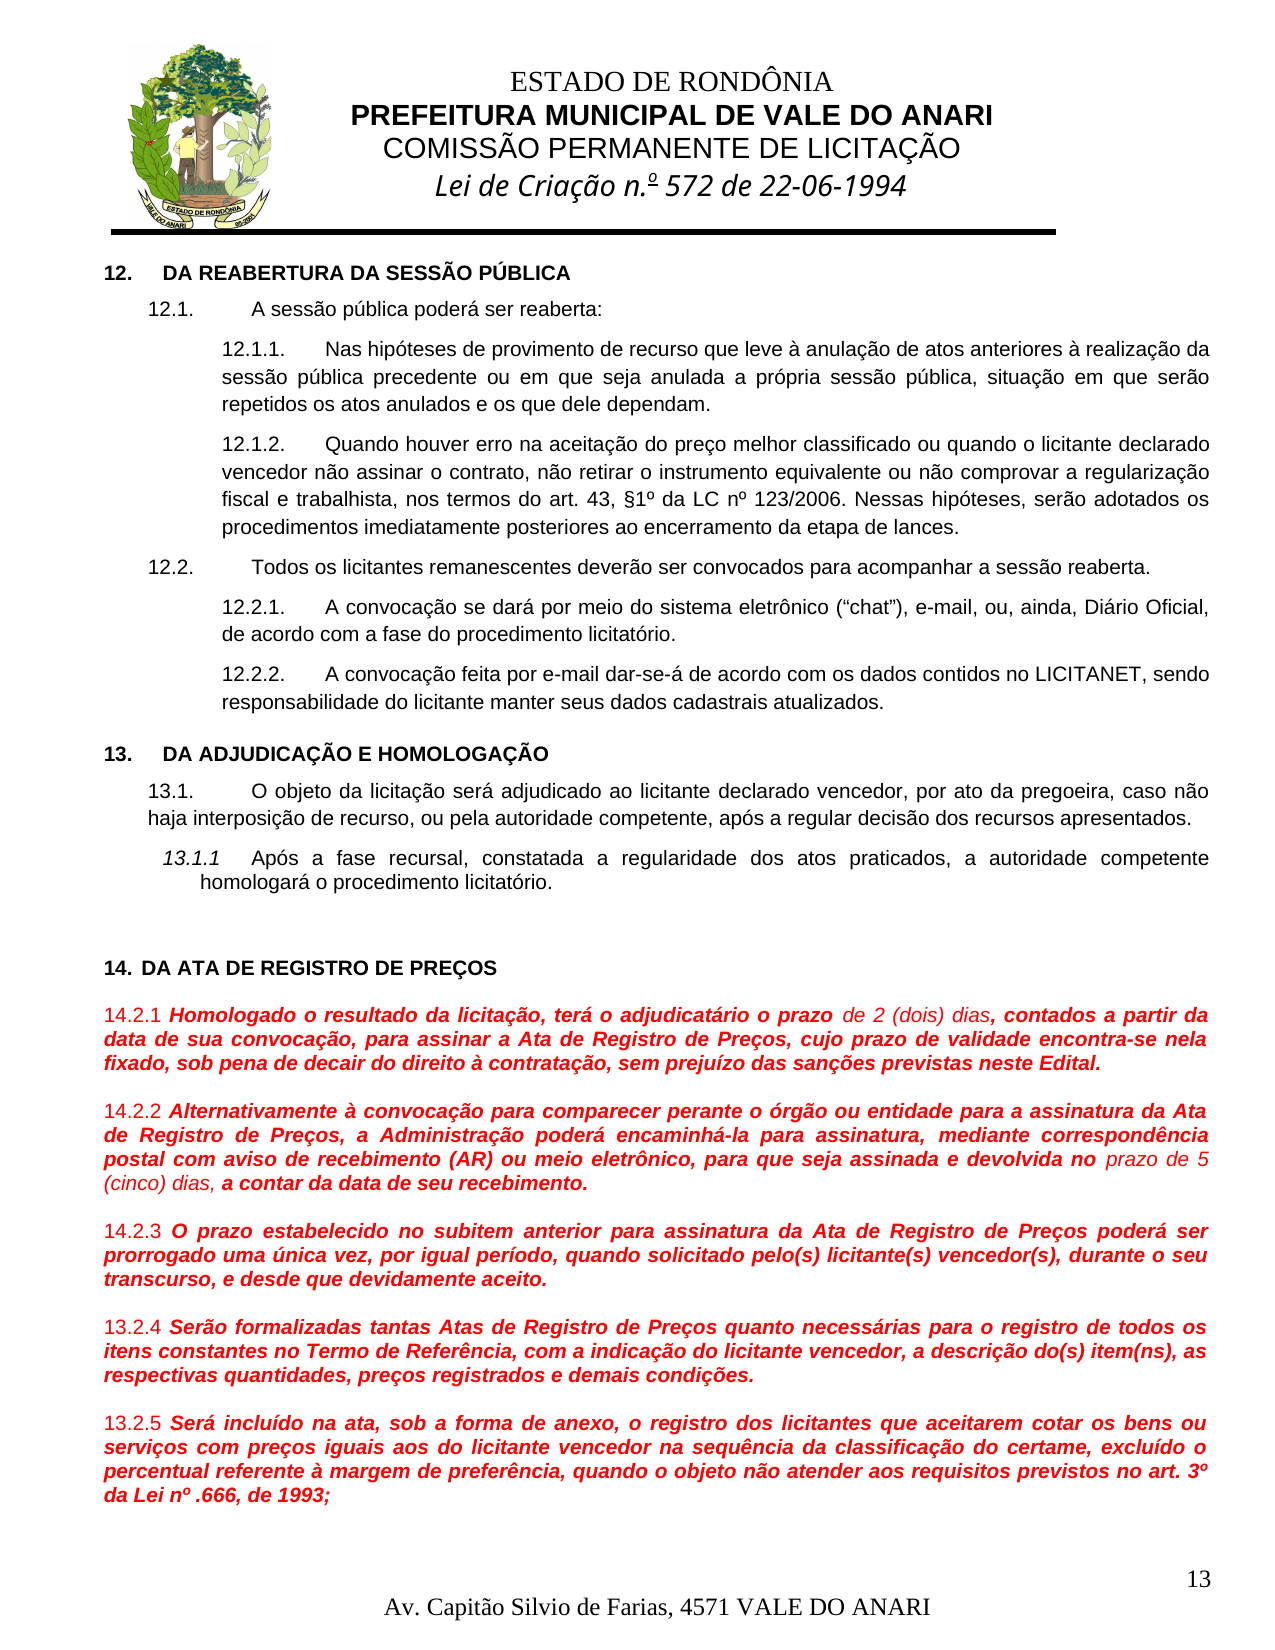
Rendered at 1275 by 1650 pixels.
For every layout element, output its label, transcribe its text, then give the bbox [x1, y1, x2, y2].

text 14.2.3 O prazo estabelecido no subitem anterior para assinatura da Ata de Registro de Preços poderá ser prorrogado uma única vez, por igual período, quando solicitado pelo(s) licitante(s) vencedor(s), durante o seu transcurso, e desde que devidamente aceito. [103, 1219, 1211, 1291]
text DA ADJUDICAÇÃO E HOMOLOGAÇÃO [103, 742, 1211, 766]
text DA REABERTURA DA SESSÃO PÚBLICA [103, 261, 1211, 284]
list A convocação feita por e-mail dar-se-á de acordo com os dados contidos no LICITANET, sendo responsabilidade do licitante manter seus dados cadastrais atualizados. [222, 662, 1211, 713]
list A convocação se dará por meio do sistema eletrônico (“chat”), e-mail, ou, ainda, Diário Oficial, de acordo com a fase do procedimento licitatório. [222, 594, 1211, 646]
text DA ATA DE REGISTRO DE PREÇOS [103, 955, 1211, 979]
list Todos os licitantes remanescentes deverão ser convocados para acompanhar a sessão reaberta. [148, 554, 1211, 578]
text 14.2.1 Homologado o resultado da licitação, terá o adjudicatário o prazo de 2 (dois) dias, contados a partir da data de sua convocação, para assinar a Ata de Registro de Preços, cujo prazo de validade encontra-se nela fixado, sob pena de decair do direito à contratação, sem prejuízo das sanções previstas neste Edital. [103, 1003, 1211, 1075]
list Nas hipóteses de provimento de recurso que leve à anulação de atos anteriores à realização da sessão pública precedente ou em que seja anulada a própria sessão pública, situação em que serão repetidos os atos anulados e os que dele dependam. [222, 337, 1211, 416]
list Quando houver erro na aceitação do preço melhor classificado ou quando o licitante declarado vencedor não assinar o contrato, não retirar o instrumento equivalente ou não comprovar a regularização fiscal e trabalhista, nos termos do art. 43, §1º da LC nº 123/2006. Nessas hipóteses, serão adotados os procedimentos imediatamente posteriores ao encerramento da etapa de lances. [222, 432, 1211, 538]
picture [127, 44, 272, 229]
text 13.2.4 Serão formalizadas tantas Atas de Registro de Preços quanto necessárias para o registro de todos os itens constantes no Termo de Referência, com a indicação do licitante vencedor, a descrição do(s) item(ns), as respectivas quantidades, preços registrados e demais condições. [103, 1315, 1211, 1387]
list A sessão pública poderá ser reaberta: [148, 297, 1211, 321]
text 13.2.5 Será incluído na ata, sob a forma de anexo, o registro dos licitantes que aceitarem cotar os bens ou serviços com preços iguais aos do licitante vencedor na sequência da classificação do certame, excluído o percentual referente à margem de preferência, quando o objeto não atender aos requisitos previstos no art. 3º da Lei nº .666, de 1993; [103, 1411, 1211, 1506]
list O objeto da licitação será adjudicado ao licitante declarado vencedor, por ato da pregoeira, caso não haja interposição de recurso, ou pela autoridade competente, após a regular decisão dos recursos apresentados. [148, 778, 1211, 830]
list Após a fase recursal, constatada a regularidade dos atos praticados, a autoridade competente homologará o procedimento licitatório. [162, 846, 1211, 894]
text 14.2.2 Alternativamente à convocação para comparecer perante o órgão ou entidade para a assinatura da Ata de Registro de Preços, a Administração poderá encaminhá-la para assinatura, mediante correspondência postal com aviso de recebimento (AR) ou meio eletrônico, para que seja assinada e devolvida no prazo de 5 (cinco) dias, a contar da data de seu recebimento. [103, 1099, 1211, 1195]
